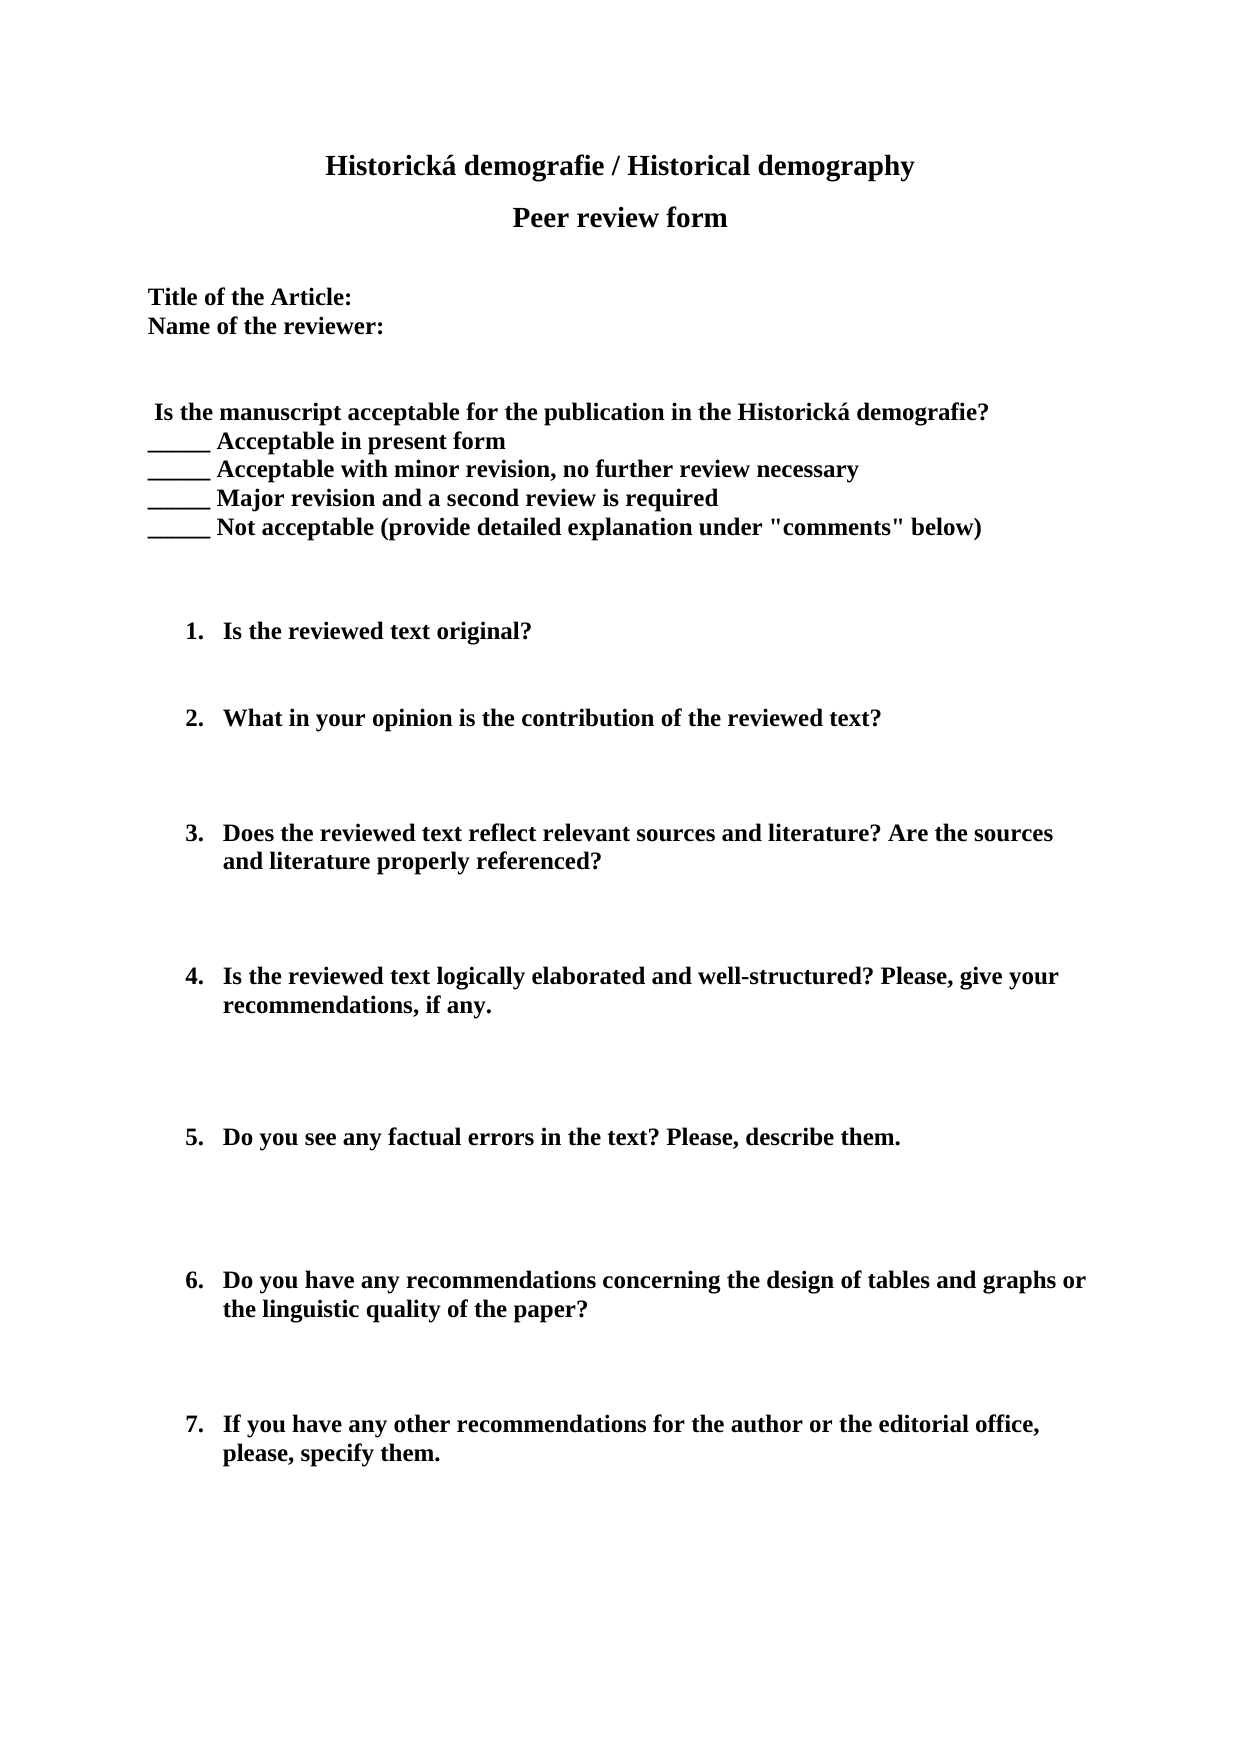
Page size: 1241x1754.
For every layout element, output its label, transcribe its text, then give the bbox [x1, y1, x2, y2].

list What in your opinion is the contribution of the reviewed text? [185, 703, 1093, 731]
list Is the reviewed text original? [185, 616, 1093, 645]
text Peer review form [148, 200, 1093, 234]
list Does the reviewed text reflect relevant sources and literature? Are the sources and literature properly referenced? [185, 818, 1093, 875]
table_cell Name of the reviewer: Is the manuscript acceptable for the publication in the Historická demografie? _____ Acceptable in present form _____ Acceptable with minor revision, no further review necessary _____ Major revision and a second review is required _____ Not acceptable (provide detailed explanation under "comments" below) [136, 311, 1136, 541]
list Is the reviewed text logically elaborated and well-structured? Please, give your recommendations, if any. [185, 961, 1093, 1019]
table_header Title of the Article: [136, 282, 1136, 311]
text Historická demografie / Historical demography [148, 148, 1093, 181]
list Do you see any factual errors in the text? Please, describe them. [185, 1122, 1093, 1150]
list Do you have any recommendations concerning the design of tables and graphs or the linguistic quality of the paper? [185, 1265, 1093, 1323]
list If you have any other recommendations for the author or the editorial office, please, specify them. [185, 1409, 1093, 1467]
